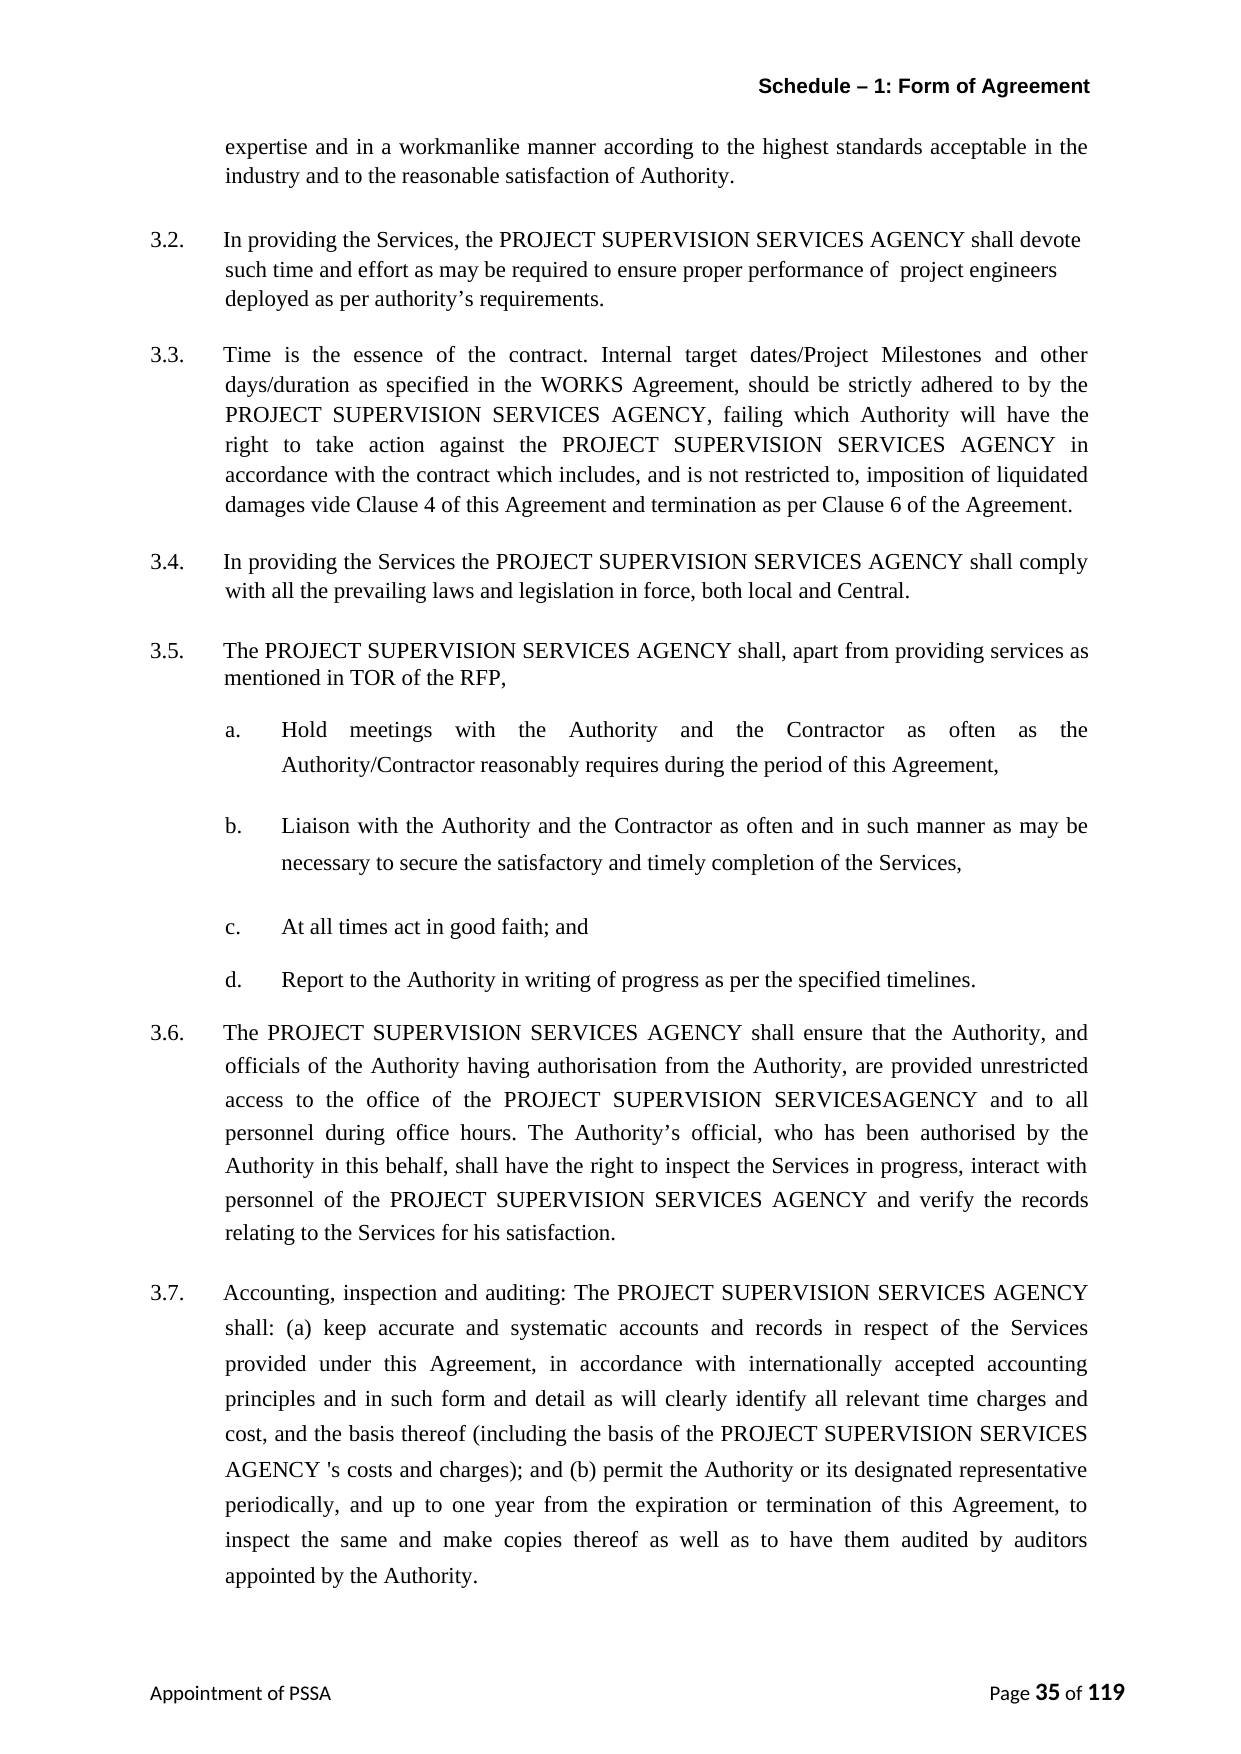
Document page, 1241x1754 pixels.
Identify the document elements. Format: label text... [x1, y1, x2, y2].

text 3.6. The PROJECT SUPERVISION SERVICES AGENCY shall ensure that the Authority, and officials of the Authority having authorisation from the Authority, are provided unrestricted access to the office of the PROJECT SUPERVISION SERVICESAGENCY and to all personnel during office hours. The Authority’s official, who has been authorised by the Authority in this behalf, shall have the right to inspect the Services in progress, interact with personnel of the PROJECT SUPERVISION SERVICES AGENCY and verify the records relating to the Services for his satisfaction. [150, 1019, 1089, 1246]
text 3.4. In providing the Services the PROJECT SUPERVISION SERVICES AGENCY shall comply with all the prevailing laws and legislation in force, both local and Central. [150, 548, 1089, 603]
text 3.5. The PROJECT SUPERVISION SERVICES AGENCY shall, apart from providing services as mentioned in TOR of the RFP, [150, 637, 1090, 690]
list At all times act in good faith; and [225, 913, 1090, 940]
list Liaison with the Authority and the Contractor as often and in such manner as may be necessary to secure the satisfactory and timely completion of the Services, [225, 812, 1089, 876]
text 3.3. Time is the essence of the contract. Internal target dates/Project Milestones and other days/duration as specified in the WORKS Agreement, should be strictly adhered to by the PROJECT SUPERVISION SERVICES AGENCY, failing which Authority will have the right to take action against the PROJECT SUPERVISION SERVICES AGENCY in accordance with the contract which includes, and is not restricted to, imposition of liquidated damages vide Clause 4 of this Agreement and termination as per Clause 6 of the Agreement. [150, 341, 1089, 518]
list Report to the Authority in writing of progress as per the specified timelines. [225, 966, 1090, 992]
text 3.7. Accounting, inspection and auditing: The PROJECT SUPERVISION SERVICES AGENCY shall: (a) keep accurate and systematic accounts and records in respect of the Services provided under this Agreement, in accordance with internationally accepted accounting principles and in such form and detail as will clearly identify all relevant time charges and cost, and the basis thereof (including the basis of the PROJECT SUPERVISION SERVICES AGENCY 's costs and charges); and (b) permit the Authority or its designated representative periodically, and up to one year from the expiration or termination of this Agreement, to inspect the same and make copies thereof as well as to have them audited by auditors appointed by the Authority. [150, 1279, 1089, 1588]
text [150, 133, 1089, 189]
list Hold meetings with the Authority and the Contractor as often as the Authority/Contractor reasonably requires during the period of this Agreement, [225, 716, 1089, 777]
text 3.2. In providing the Services, the PROJECT SUPERVISION SERVICES AGENCY shall devote such time and effort as may be required to ensure proper performance of project engineers deployed as per authority’s requirements. [150, 227, 1089, 312]
